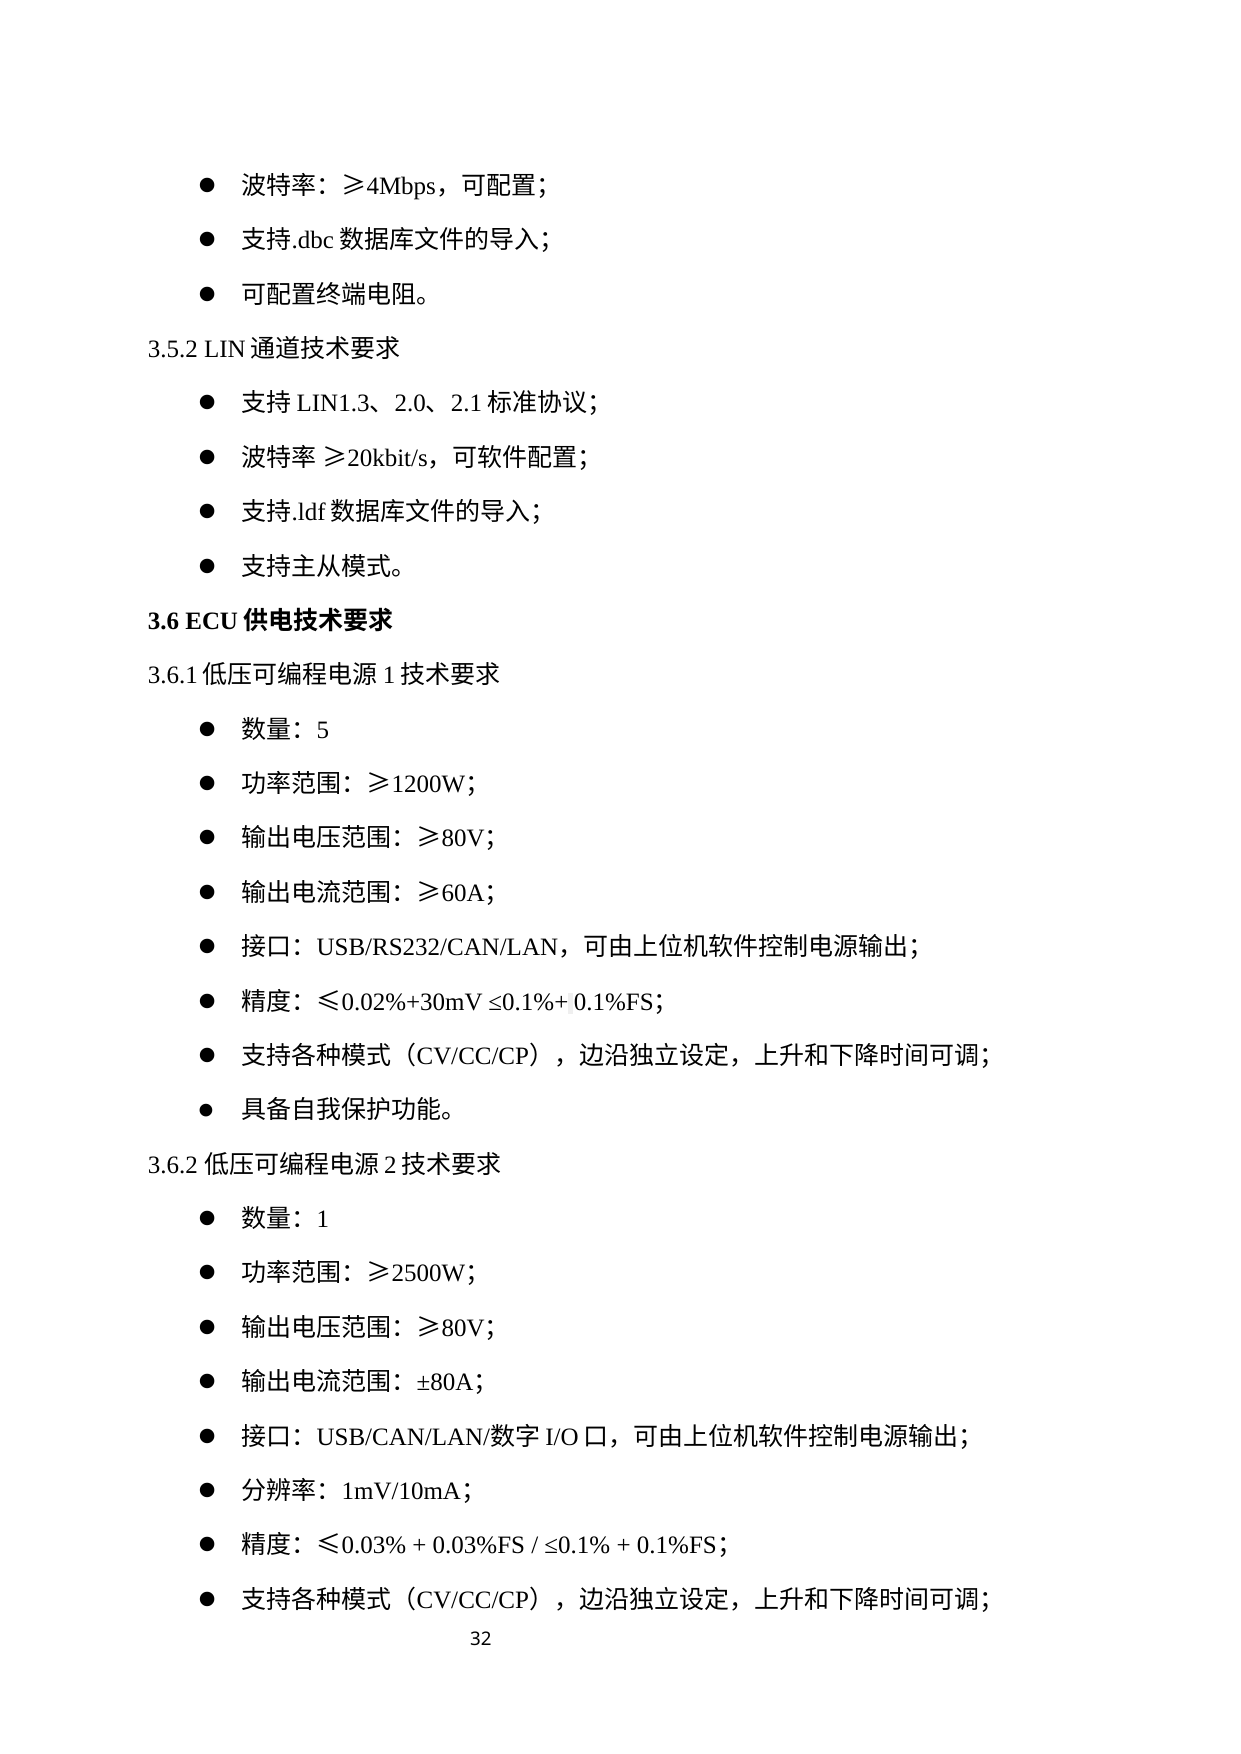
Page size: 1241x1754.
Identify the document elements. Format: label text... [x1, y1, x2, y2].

list 支持主从模式。 [198, 546, 1092, 582]
list 支持各种模式（CV/CC/CP），边沿独立设定，上升和下降时间可调； [198, 1035, 1092, 1072]
list 接口：USB/RS232/CAN/LAN，可由上位机软件控制电源输出； [198, 927, 1092, 963]
text 3.6.2 低压可编程电源2技术要求 [148, 1144, 1092, 1180]
list 具备自我保护功能。 [198, 1090, 1092, 1126]
list 支持LIN1.3、2.0、2.1标准协议； [198, 383, 1092, 419]
list 输出电压范围：≥80V； [198, 818, 1092, 854]
list 波特率：≥4Mbps，可配置； [198, 165, 1092, 202]
list 输出电压范围：≥80V； [198, 1307, 1092, 1343]
list 波特率 ≥20kbit/s，可软件配置； [198, 437, 1092, 473]
list 接口：USB/CAN/LAN/数字I/O口，可由上位机软件控制电源输出； [198, 1416, 1092, 1452]
list 精度：≤0.02%+30mV ≤0.1%+ 0.1%FS； [198, 981, 1092, 1017]
list 支持各种模式（CV/CC/CP），边沿独立设定，上升和下降时间可调； [198, 1579, 1092, 1615]
list 输出电流范围：≥60A； [198, 872, 1092, 908]
list 可配置终端电阻。 [198, 274, 1092, 310]
text 3.5.2 LIN通道技术要求 [148, 328, 1092, 365]
list 支持.ldf数据库文件的导入； [198, 492, 1092, 528]
list 数量：1 [198, 1198, 1092, 1235]
list 分辨率：1mV/10mA； [198, 1470, 1092, 1507]
list 功率范围：≥1200W； [198, 763, 1092, 800]
list 功率范围：≥2500W； [198, 1253, 1092, 1289]
list 数量：5 [198, 709, 1092, 745]
list 精度：≤0.03% + 0.03%FS / ≤0.1% + 0.1%FS； [198, 1525, 1092, 1561]
list 支持.dbc数据库文件的导入； [198, 220, 1092, 256]
text 3.6 ECU供电技术要求 [148, 600, 1092, 637]
text 3.6.1低压可编程电源1技术要求 [148, 655, 1092, 691]
list 输出电流范围：±80A； [198, 1362, 1092, 1398]
